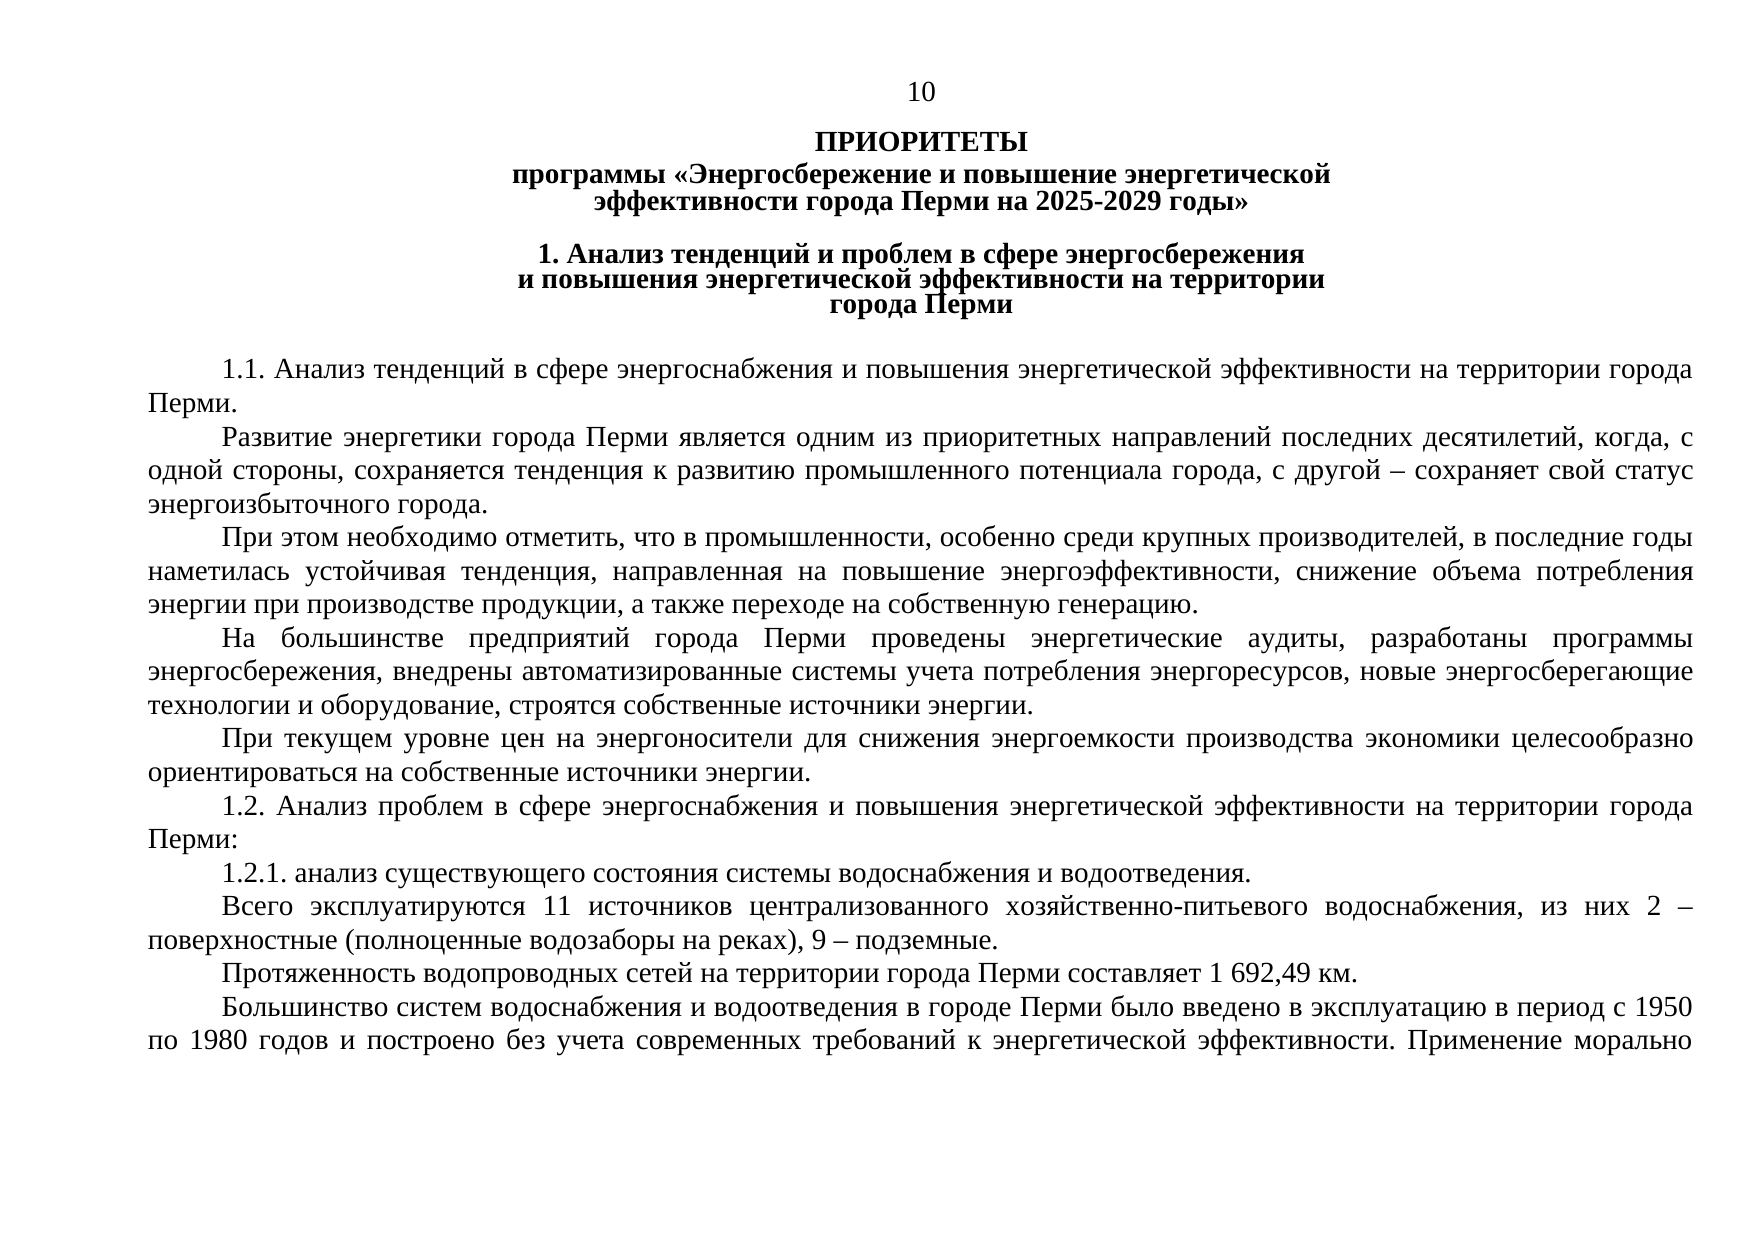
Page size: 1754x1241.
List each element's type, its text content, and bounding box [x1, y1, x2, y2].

text 1.2.1. анализ существующего состояния системы водоснабжения и водоотведения. [148, 855, 1695, 888]
text ПРИОРИТЕТЫ [148, 131, 1695, 156]
text города Перми [148, 293, 1695, 318]
text и повышения энергетической эффективности на территории [964, 268, 1695, 293]
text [148, 989, 1695, 1056]
text При текущем уровне цен на энергоносители для снижения энергоемкости производства экономики целесообразно ориентироваться на собственные источники энергии. [148, 721, 1695, 788]
text На большинстве предприятий города Перми проведены энергетические аудиты, разработаны программы энергосбережения, внедрены автоматизированные системы учета потребления энергоресурсов, новые энергосберегающие технологии и оборудование, строятся собственные источники энергии. [148, 620, 1695, 721]
text Развитие энергетики города Перми является одним из приоритетных направлений последних десятилетий, когда, с одной стороны, сохраняется тенденция к развитию промышленного потенциала города, с другой – сохраняет свой статус энергоизбыточного города. [148, 419, 1695, 519]
text эффективности города Перми на 2025-2029 годы» [638, 190, 1695, 215]
text эффективности города Перми на 2025-2029 годы» [148, 190, 614, 215]
text 1. Анализ тенденций и проблем в сфере энергосбережения [1008, 244, 1695, 268]
text программы «Энергосбережение и повышение энергетической [148, 156, 1695, 190]
text При этом необходимо отметить, что в промышленности, особенно среди крупных производителей, в последние годы наметилась устойчивая тенденция, направленная на повышение энергоэффективности, снижение объема потребления энергии при производстве продукции, а также переходе на собственную генерацию. [148, 519, 1695, 620]
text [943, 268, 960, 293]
text Протяженность водопроводных сетей на территории города Перми составляет 1 692,49 км. [148, 955, 1695, 989]
text и повышения энергетической эффективности на территории [148, 268, 939, 293]
text 1.1. Анализ тенденций в сфере энергоснабжения и повышения энергетической эффективности на территории города Перми. [148, 352, 1695, 419]
text 1. Анализ тенденций и проблем в сфере энергосбережения [148, 244, 1004, 268]
text 1.2. Анализ проблем в сфере энергоснабжения и повышения энергетической эффективности на территории города Перми: [148, 788, 1695, 855]
text Всего эксплуатируются 11 источников централизованного хозяйственно-питьевого водоснабжения, из них 2 – поверхностные (полноценные водозаборы на реках), 9 – подземные. [148, 888, 1695, 955]
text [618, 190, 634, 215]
